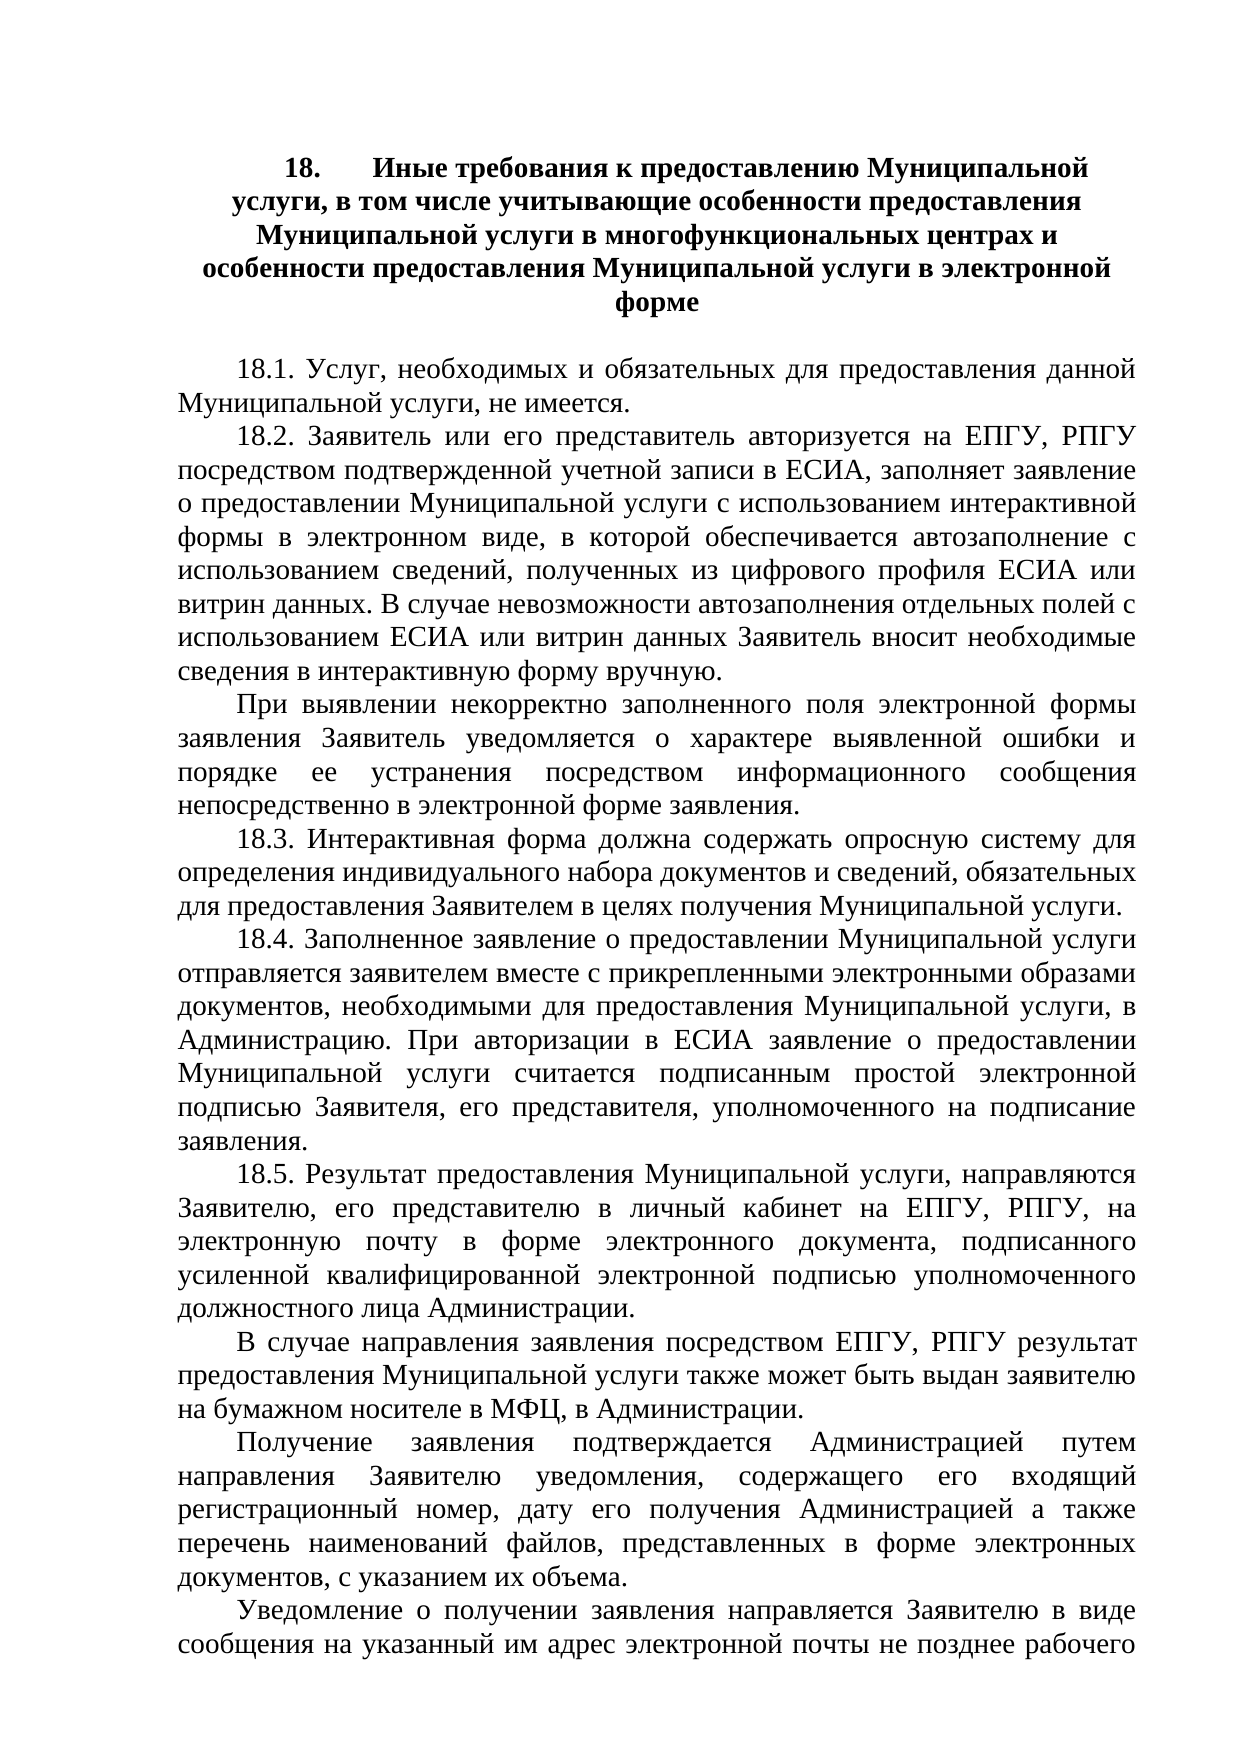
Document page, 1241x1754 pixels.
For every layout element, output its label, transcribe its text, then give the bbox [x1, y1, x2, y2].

text 18.3. Интерактивная форма должна содержать опросную систему для определения индивидуального набора документов и сведений, обязательных для предоставления Заявителем в целях получения Муниципальной услуги. [177, 821, 1137, 921]
text 18.5. Результат предоставления Муниципальной услуги, направляются Заявителю, его представителю в личный кабинет на ЕПГУ, РПГУ, на электронную почту в форме электронного документа, подписанного усиленной квалифицированной электронной подписью уполномоченного должностного лица Администрации. [177, 1156, 1137, 1324]
text Получение заявления подтверждается Администрацией путем направления Заявителю уведомления, содержащего его входящий регистрационный номер, дату его получения Администрацией а также перечень наименований файлов, представленных в форме электронных документов, с указанием их объема. [177, 1424, 1137, 1592]
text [177, 1592, 1137, 1659]
text При выявлении некорректно заполненного поля электронной формы заявления Заявитель уведомляется о характере выявленной ошибки и порядке ее устранения посредством информационного сообщения непосредственно в электронной форме заявления. [177, 687, 1137, 821]
text 18.4. Заполненное заявление о предоставлении Муниципальной услуги отправляется заявителем вместе с прикрепленными электронными образами документов, необходимыми для предоставления Муниципальной услуги, в Администрацию. При авторизации в ЕСИА заявление о предоставлении Муниципальной услуги считается подписанным простой электронной подписью Заявителя, его представителя, уполномоченного на подписание заявления. [177, 921, 1137, 1156]
text В случае направления заявления посредством ЕПГУ, РПГУ результат предоставления Муниципальной услуги также может быть выдан заявителю на бумажном носителе в МФЦ, в Администрации. [177, 1324, 1137, 1424]
text 18.1. Услуг, необходимых и обязательных для предоставления данной Муниципальной услуги, не имеется. [177, 351, 1137, 418]
list Иные требования к предоставлению Муниципальной услуги, в том числе учитывающие особенности предоставления Муниципальной услуги в многофункциональных центрах и особенности предоставления Муниципальной услуги в электронной форме [177, 150, 1137, 318]
text 18.2. Заявитель или его представитель авторизуется на ЕПГУ, РПГУ посредством подтвержденной учетной записи в ЕСИА, заполняет заявление о предоставлении Муниципальной услуги с использованием интерактивной формы в электронном виде, в которой обеспечивается автозаполнение с использованием сведений, полученных из цифрового профиля ЕСИА или витрин данных. В случае невозможности автозаполнения отдельных полей с использованием ЕСИА или витрин данных Заявитель вносит необходимые сведения в интерактивную форму вручную. [177, 418, 1137, 687]
